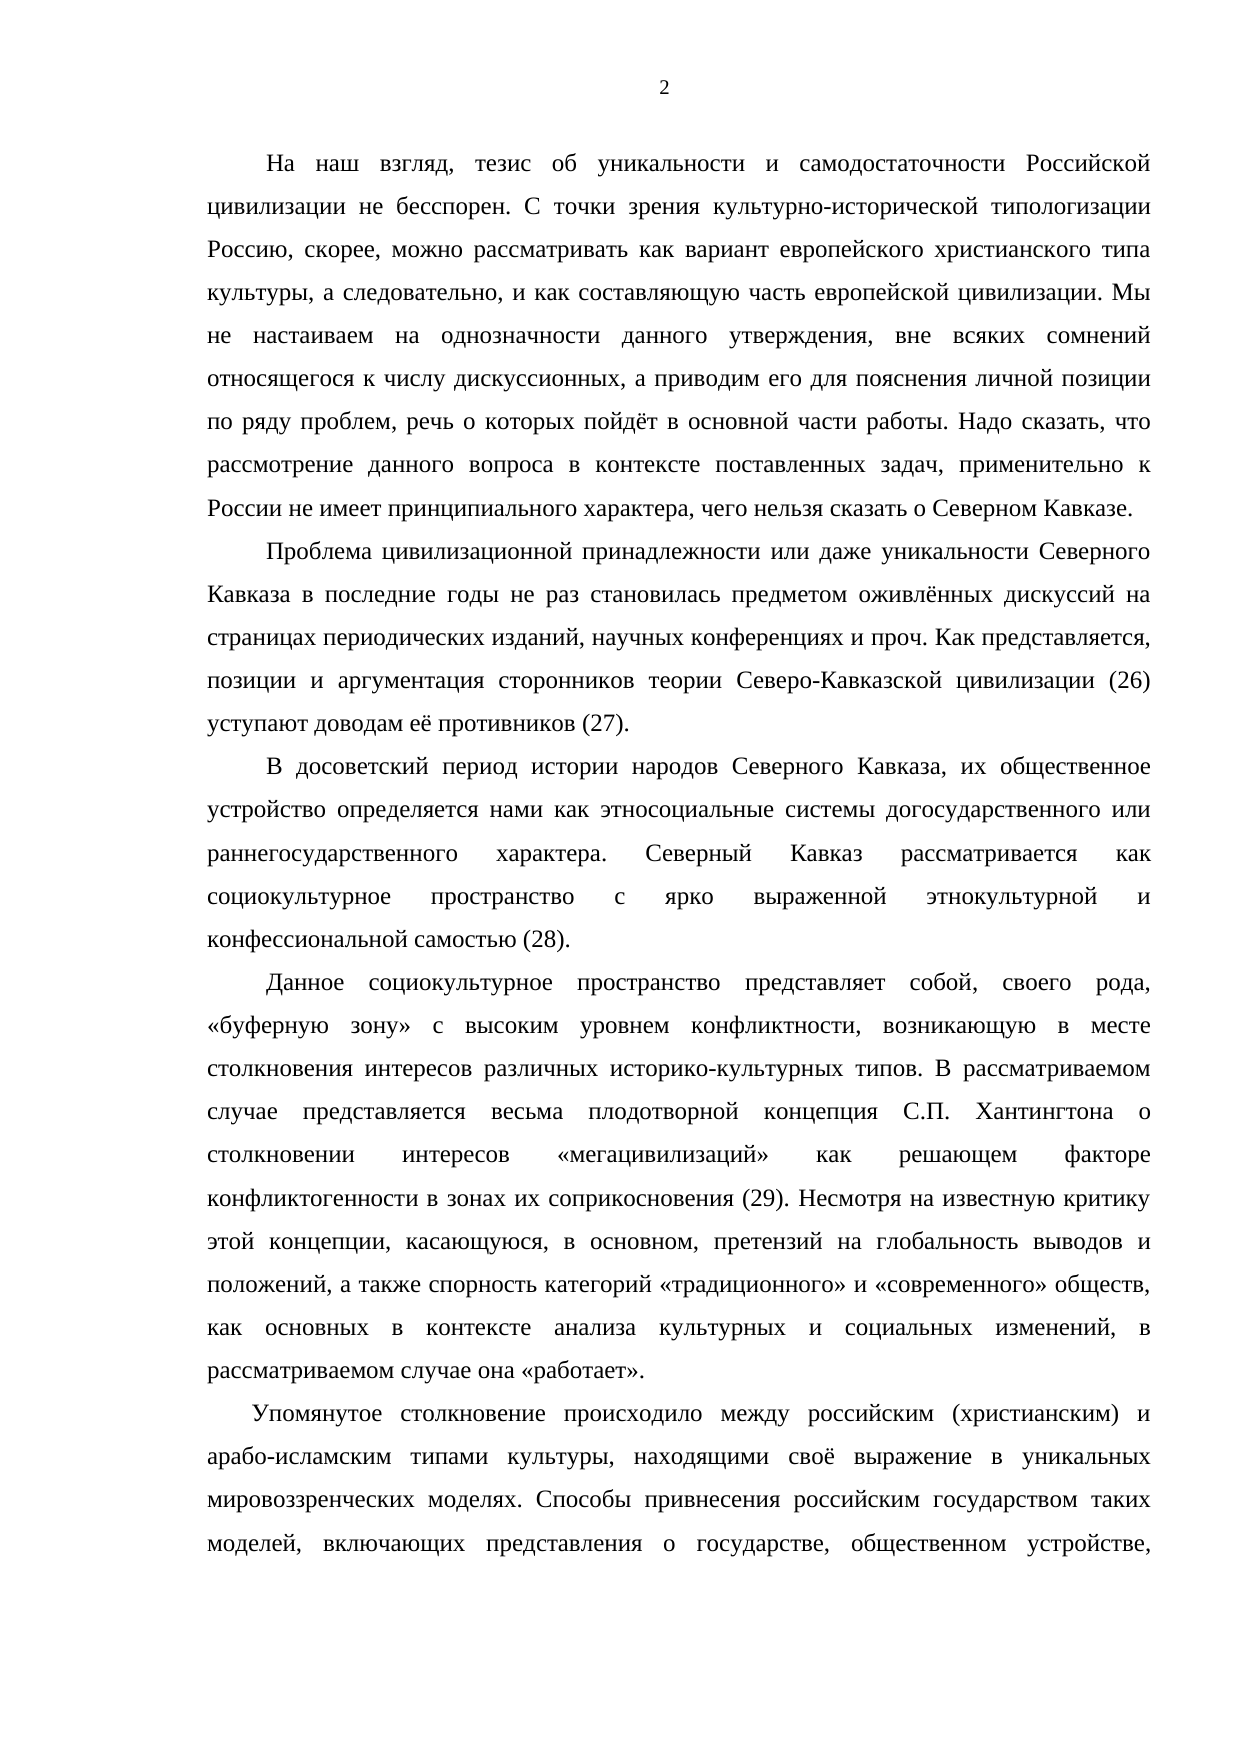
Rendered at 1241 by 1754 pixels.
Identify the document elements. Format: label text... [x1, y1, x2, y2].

text В досоветский период истории народов Северного Кавказа, их общественное устройство определяется нами как этносоциальные системы догосударственного или раннегосударственного характера. Северный Кавказ рассматривается как социокультурное пространство с ярко выраженной этнокультурной и конфессиональной самостью (28). [207, 751, 1152, 953]
text На наш взгляд, тезис об уникальности и самодостаточности Российской цивилизации не бесспорен. С точки зрения культурно-исторической типологизации Россию, скорее, можно рассматривать как вариант европейского христианского типа культуры, а следовательно, и как составляющую часть европейской цивилизации. Мы не настаиваем на однозначности данного утверждения, вне всяких сомнений относящегося к числу дискуссионных, а приводим его для пояснения личной позиции по ряду проблем, речь о которых пойдёт в основной части работы. Надо сказать, что рассмотрение данного вопроса в контексте поставленных задач, применительно к России не имеет принципиального характера, чего нельзя сказать о Северном Кавказе. [207, 148, 1152, 521]
text Данное социокультурное пространство представляет собой, своего рода, «буферную зону» с высоким уровнем конфликтности, возникающую в месте столкновения интересов различных историко-культурных типов. В рассматриваемом случае представляется весьма плодотворной концепция С.П. Хантингтона о столкновении интересов «мегацивилизаций» как решающем факторе конфликтогенности в зонах их соприкосновения (29). Несмотря на известную критику этой концепции, касающуюся, в основном, претензий на глобальность выводов и положений, а также спорность категорий «традиционного» и «современного» обществ, как основных в контексте анализа культурных и социальных изменений, в рассматриваемом случае она «работает». [207, 967, 1152, 1384]
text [207, 1398, 1152, 1556]
text Проблема цивилизационной принадлежности или даже уникальности Северного Кавказа в последние годы не раз становилась предметом оживлённых дискуссий на страницах периодических изданий, научных конференциях и проч. Как представляется, позиции и аргументация сторонников теории Северо-Кавказской цивилизации (26) уступают доводам её противников (27). [207, 536, 1152, 737]
